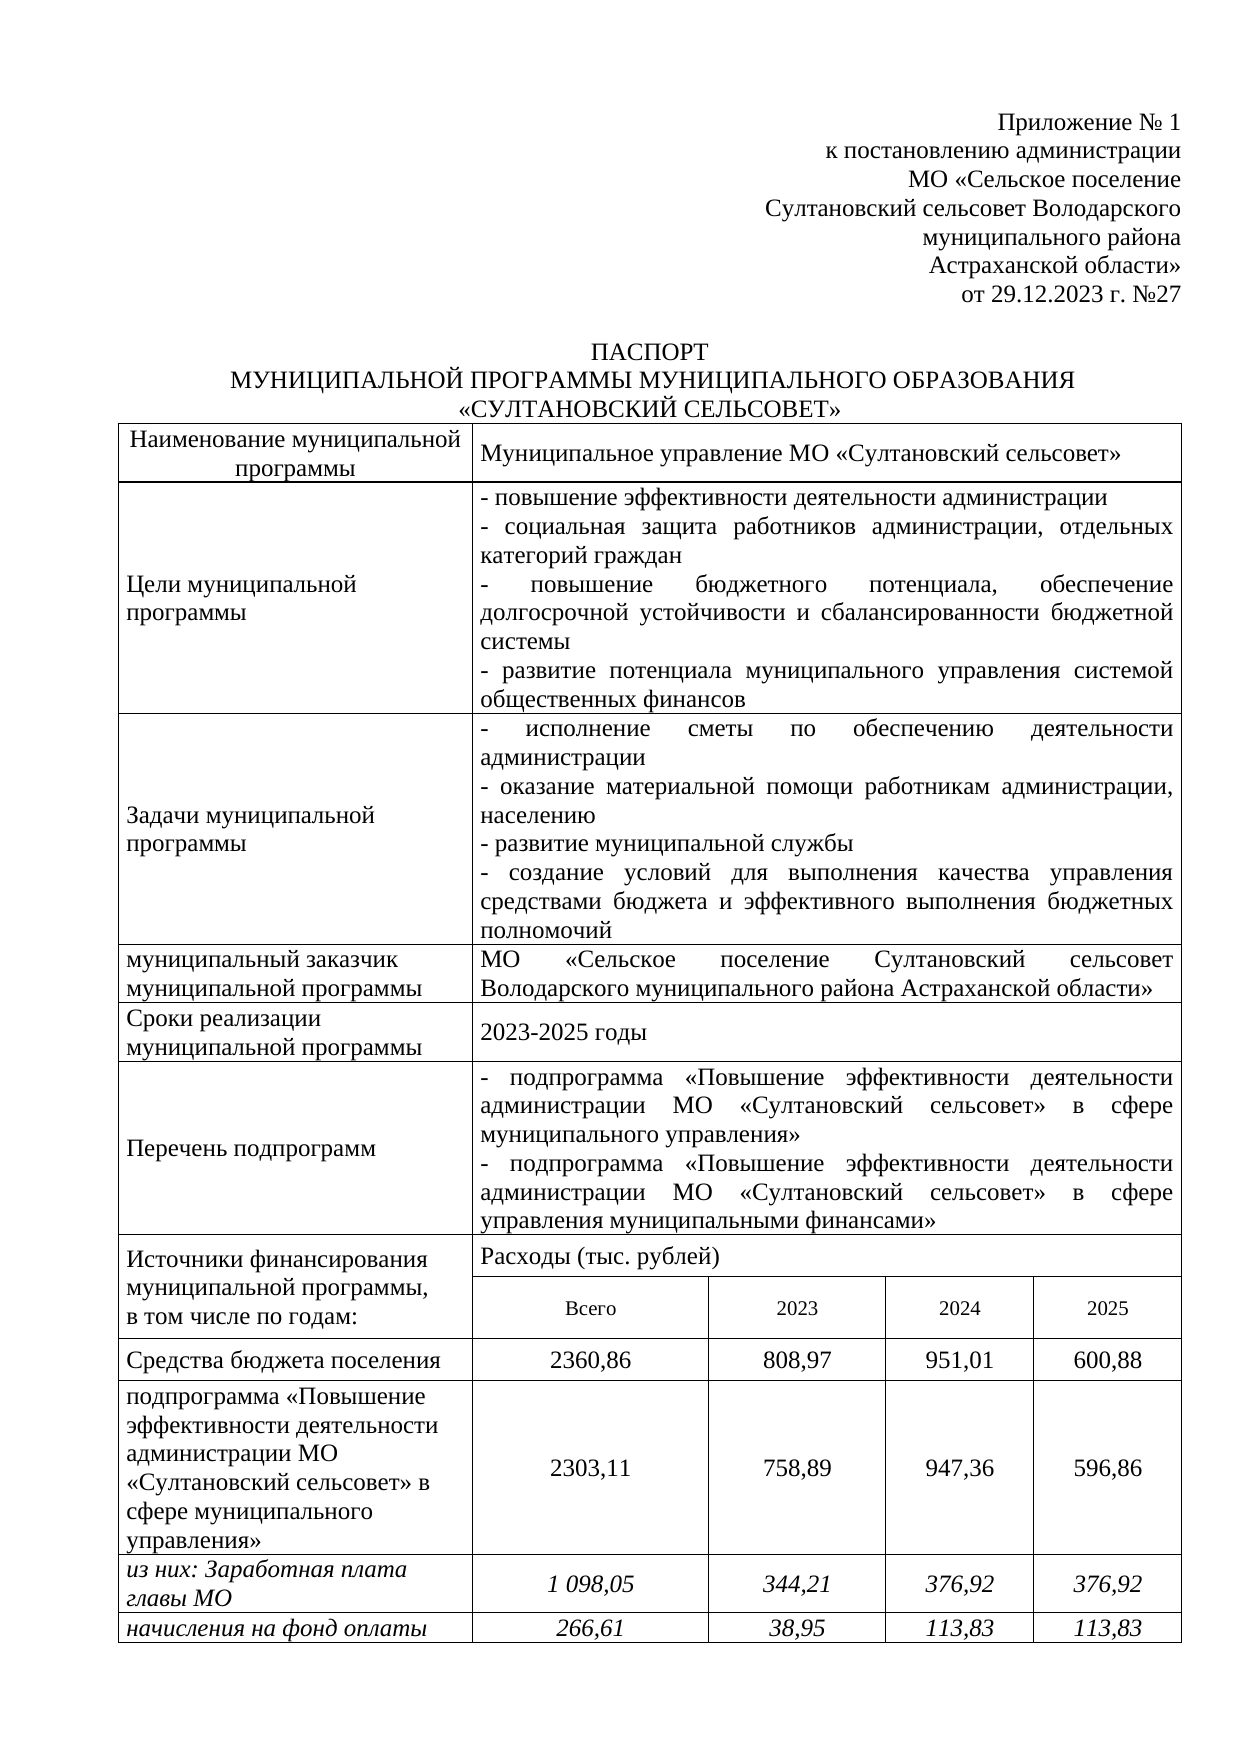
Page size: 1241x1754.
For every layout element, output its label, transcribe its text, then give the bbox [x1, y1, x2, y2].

table_header Наименование муниципальной программы [119, 424, 472, 481]
text МО «Сельское поселение [118, 164, 1181, 193]
table_cell 951,01 [886, 1339, 1033, 1380]
table_cell 113,83 [886, 1613, 1033, 1642]
table_cell Средства бюджета поселения [119, 1339, 472, 1380]
table_cell 113,83 [1034, 1613, 1181, 1642]
table_cell Сроки реализации муниципальной программы [119, 1003, 472, 1061]
text от 29.12.2023 г. №27 [118, 279, 1181, 308]
text Султановский сельсовет Володарского [118, 193, 1181, 222]
text муниципального района [118, 222, 1181, 250]
text Астраханской области» [118, 250, 1181, 279]
table_cell - подпрограмма «Повышение эффективности деятельности администрации МО «Султановский сельсовет» в сфере муниципального управления» - подпрограмма «Повышение эффективности деятельности администрации МО «Султановский сельсовет» в сфере управления муниципальными финансами» [473, 1062, 1181, 1234]
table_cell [119, 1613, 472, 1642]
table_header Муниципальное управление МО «Султановский сельсовет» [473, 424, 1181, 481]
table_cell из них: Заработная плата главы МО [119, 1555, 472, 1612]
text МУНИЦИПАЛЬНОЙ ПРОГРАММЫ МУНИЦИПАЛЬНОГО ОБРАЗОВАНИЯ «СУЛТАНОВСКИЙ СЕЛЬСОВЕТ» [118, 365, 1181, 423]
table_cell 38,95 [709, 1613, 885, 1642]
text Приложение № 1 [118, 107, 1181, 135]
table_cell 1 098,05 [473, 1555, 708, 1612]
table_cell 376,92 [1034, 1555, 1181, 1612]
table_cell 758,89 [709, 1381, 885, 1553]
table_cell - исполнение сметы по обеспечению деятельности администрации - оказание материальной помощи работникам администрации, населению - развитие муниципальной службы - создание условий для выполнения качества управления средствами бюджета и эффективного выполнения бюджетных полномочий [473, 714, 1181, 943]
text к постановлению администрации [118, 135, 1181, 164]
table_cell 2023-2025 годы [473, 1003, 1181, 1061]
text ПАСПОРТ [118, 337, 1181, 365]
table_cell 266,61 [473, 1613, 708, 1642]
table_cell Расходы (тыс. рублей) [473, 1235, 1181, 1276]
table_cell Задачи муниципальной программы [119, 714, 472, 943]
table_cell 344,21 [709, 1555, 885, 1612]
table_cell 947,36 [886, 1381, 1033, 1553]
table_cell 2303,11 [473, 1381, 708, 1553]
table_cell 2023 [709, 1277, 885, 1338]
table_cell 2360,86 [473, 1339, 708, 1380]
table_cell 600,88 [1034, 1339, 1181, 1380]
table_cell МО «Сельское поселение Султановский сельсовет Володарского муниципального района Астраханской области» [473, 945, 1181, 1002]
table_cell Всего [473, 1277, 708, 1338]
table_cell подпрограмма «Повышение эффективности деятельности администрации МО «Султановский сельсовет» в сфере муниципального управления» [119, 1381, 472, 1553]
table_cell - повышение эффективности деятельности администрации - социальная защита работников администрации, отдельных категорий граждан - повышение бюджетного потенциала, обеспечение долгосрочной устойчивости и сбалансированности бюджетной системы - развитие потенциала муниципального управления системой общественных финансов [473, 483, 1181, 712]
table_cell Источники финансирования муниципальной программы, в том числе по годам: [119, 1235, 472, 1338]
table_cell Цели муниципальной программы [119, 483, 472, 712]
table_cell Перечень подпрограмм [119, 1062, 472, 1234]
table_cell муниципальный заказчик муниципальной программы [119, 945, 472, 1002]
table_cell 376,92 [886, 1555, 1033, 1612]
table_cell 808,97 [709, 1339, 885, 1380]
table_cell 2024 [886, 1277, 1033, 1338]
table_cell 2025 [1034, 1277, 1181, 1338]
table_cell 596,86 [1034, 1381, 1181, 1553]
